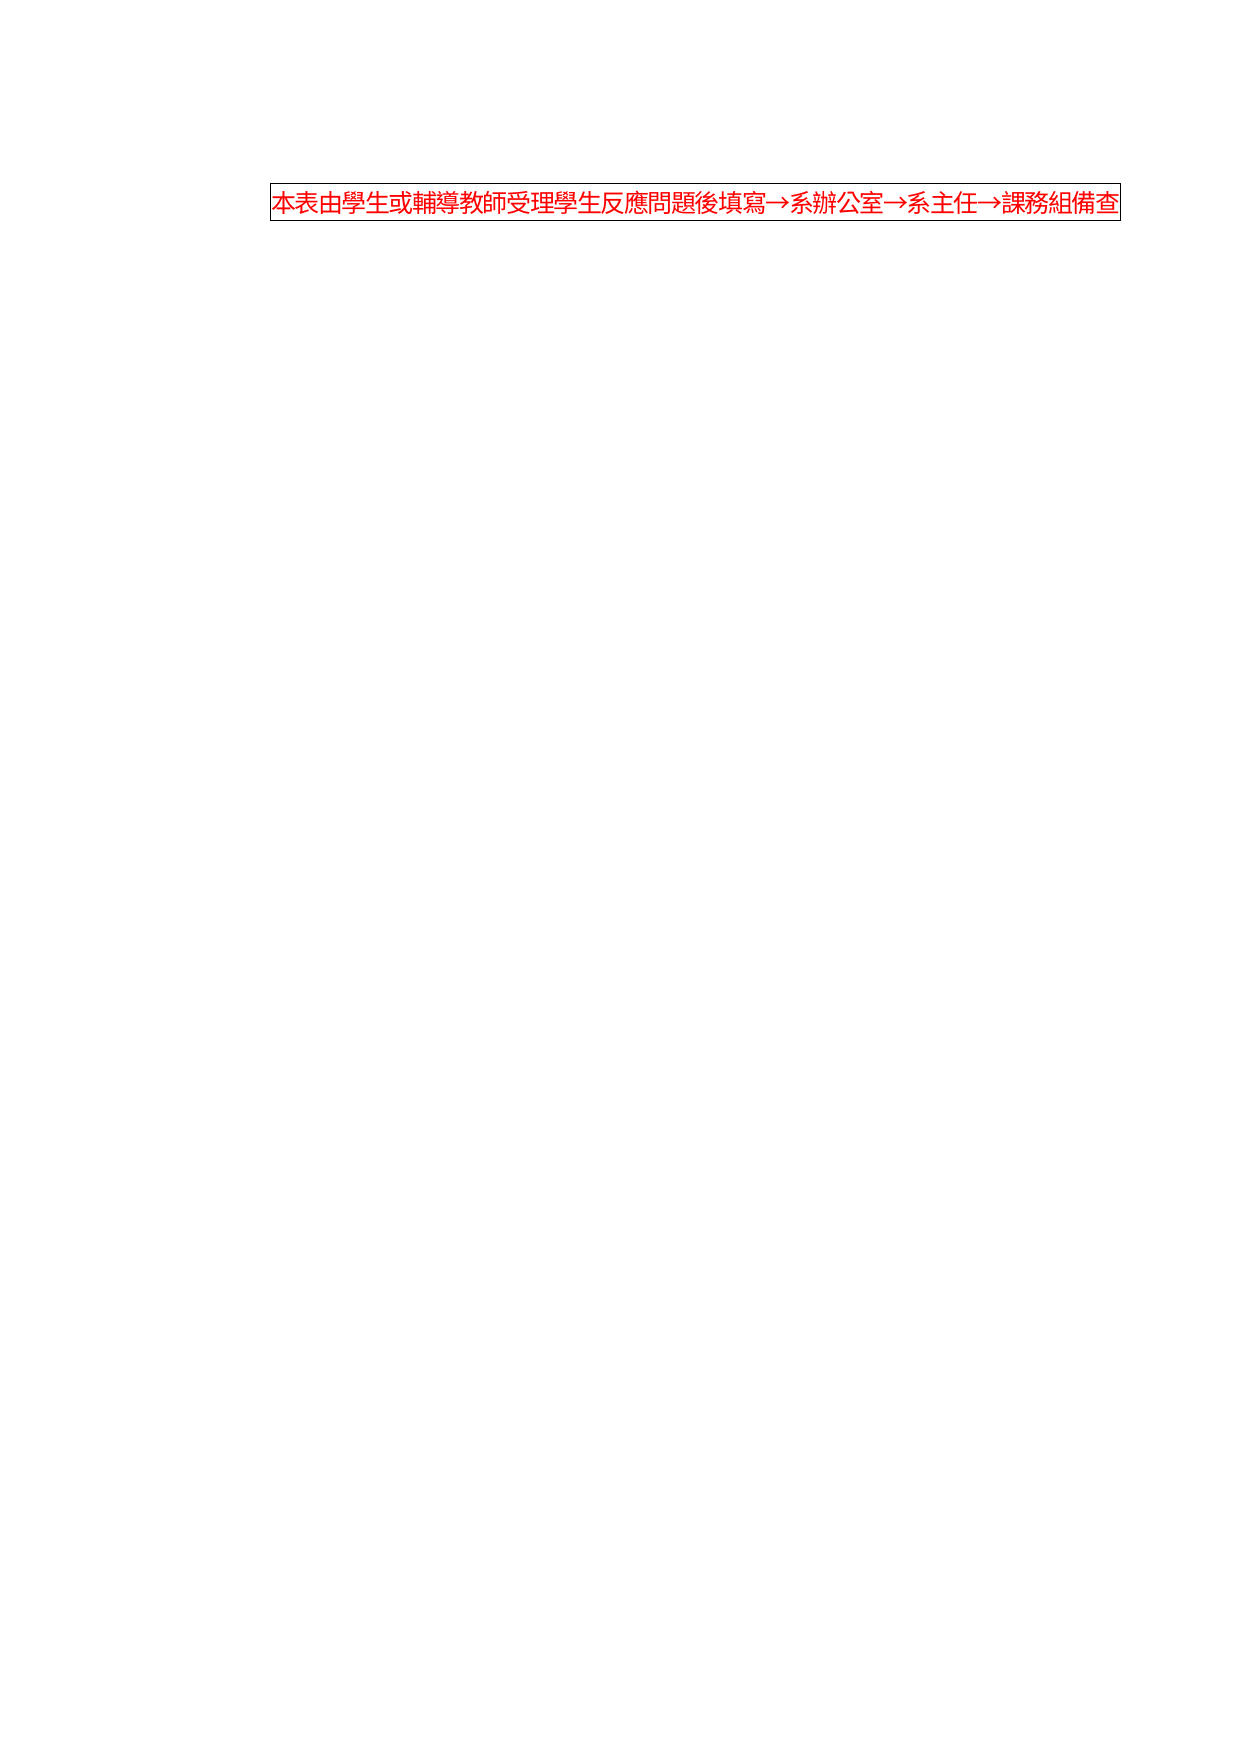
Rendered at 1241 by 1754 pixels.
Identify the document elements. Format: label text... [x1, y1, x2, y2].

text 本表由學生或輔導教師受理學生反應問題後填寫→系辦公室→系主任→課務組備查 [133, 164, 1122, 239]
